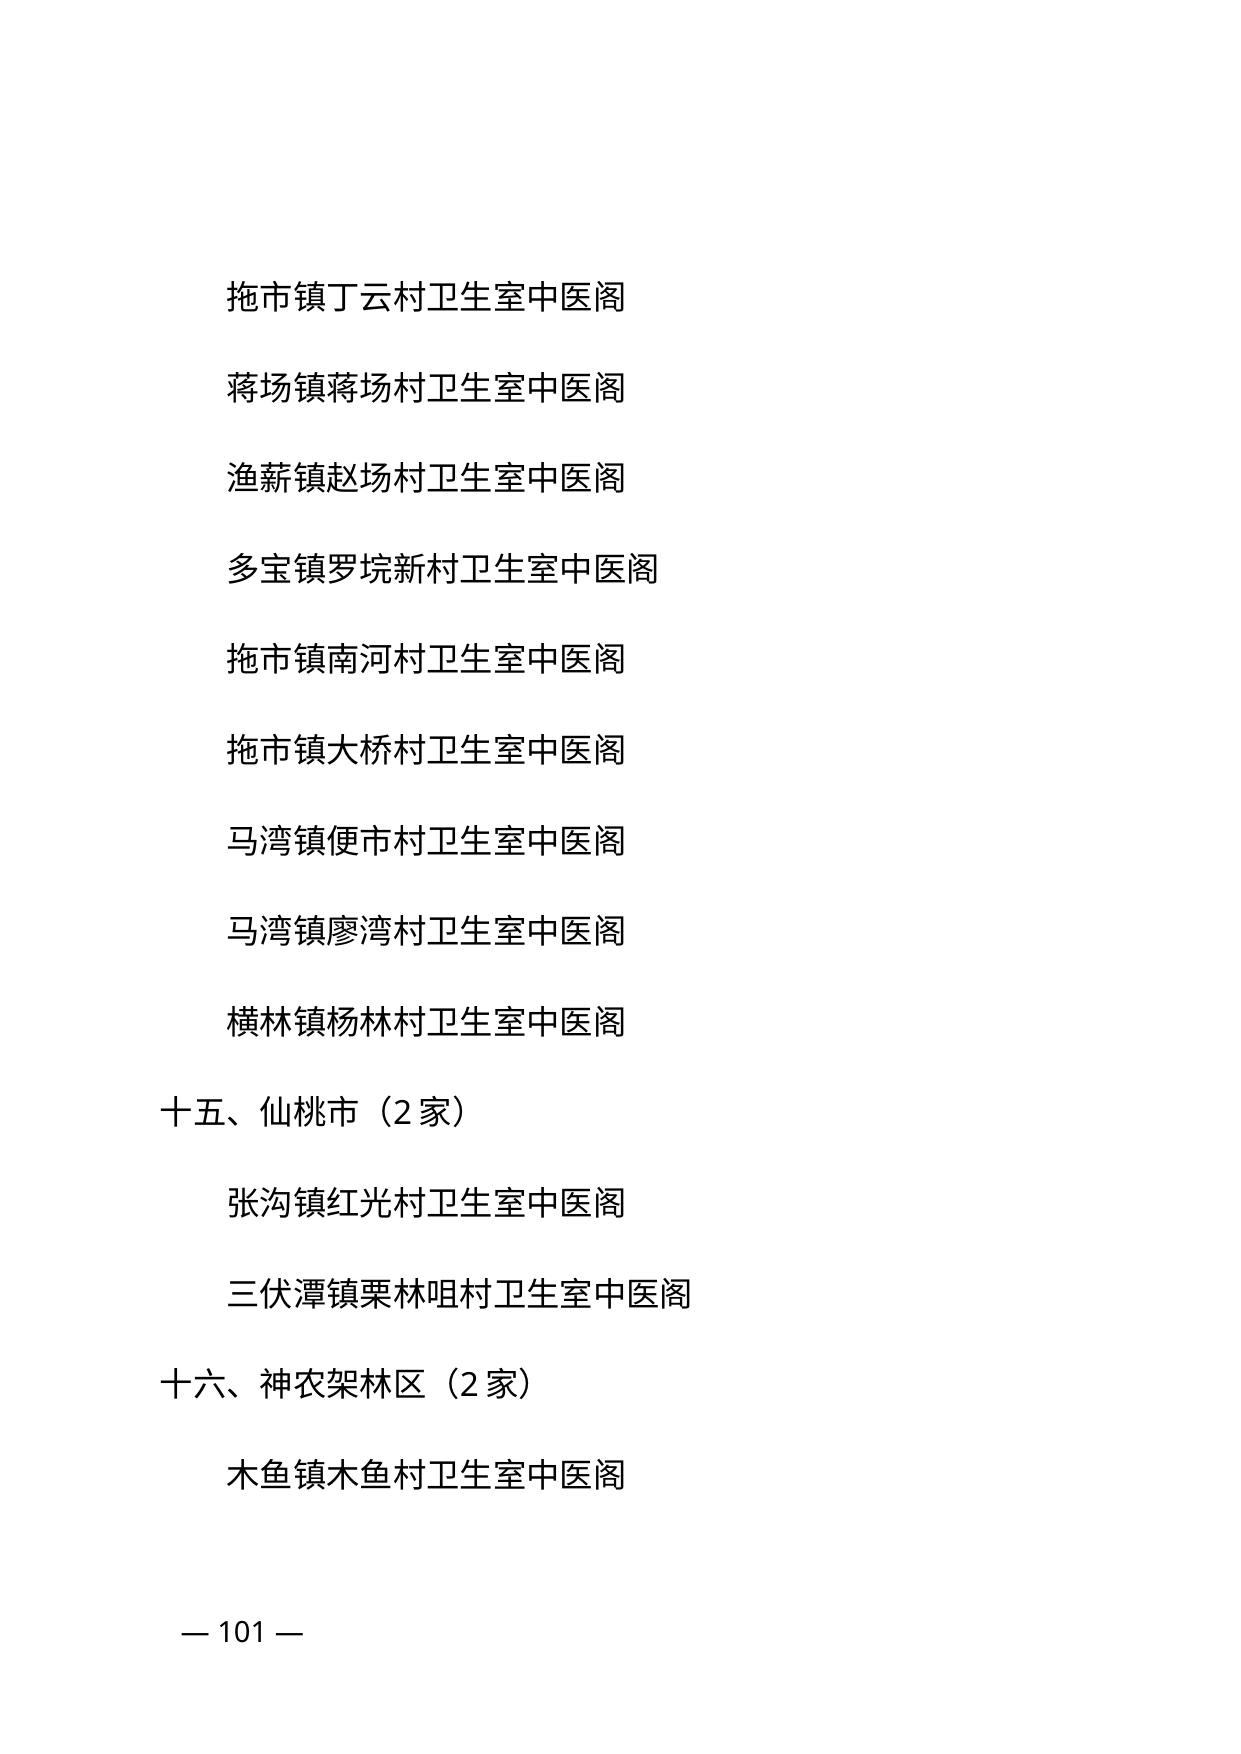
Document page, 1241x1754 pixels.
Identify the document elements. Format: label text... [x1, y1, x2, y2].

text 拖市镇大桥村卫生室中医阁 [159, 703, 1081, 793]
list 仙桃市（2家） [159, 1065, 1081, 1156]
text 多宝镇罗垸新村卫生室中医阁 [159, 521, 1081, 612]
text 木鱼镇木鱼村卫生室中医阁 [159, 1428, 1081, 1518]
text 张沟镇红光村卫生室中医阁 [159, 1156, 1081, 1246]
text 三伏潭镇栗林咀村卫生室中医阁 [159, 1246, 1081, 1337]
list 神农架林区（2家） [159, 1337, 1081, 1428]
text 横林镇杨林村卫生室中医阁 [159, 974, 1081, 1065]
text 马湾镇廖湾村卫生室中医阁 [159, 884, 1081, 974]
text 拖市镇南河村卫生室中医阁 [159, 612, 1081, 703]
text 蒋场镇蒋场村卫生室中医阁 [159, 340, 1081, 431]
text 马湾镇便市村卫生室中医阁 [159, 793, 1081, 884]
text 拖市镇丁云村卫生室中医阁 [159, 249, 1081, 340]
text 渔薪镇赵场村卫生室中医阁 [159, 431, 1081, 521]
